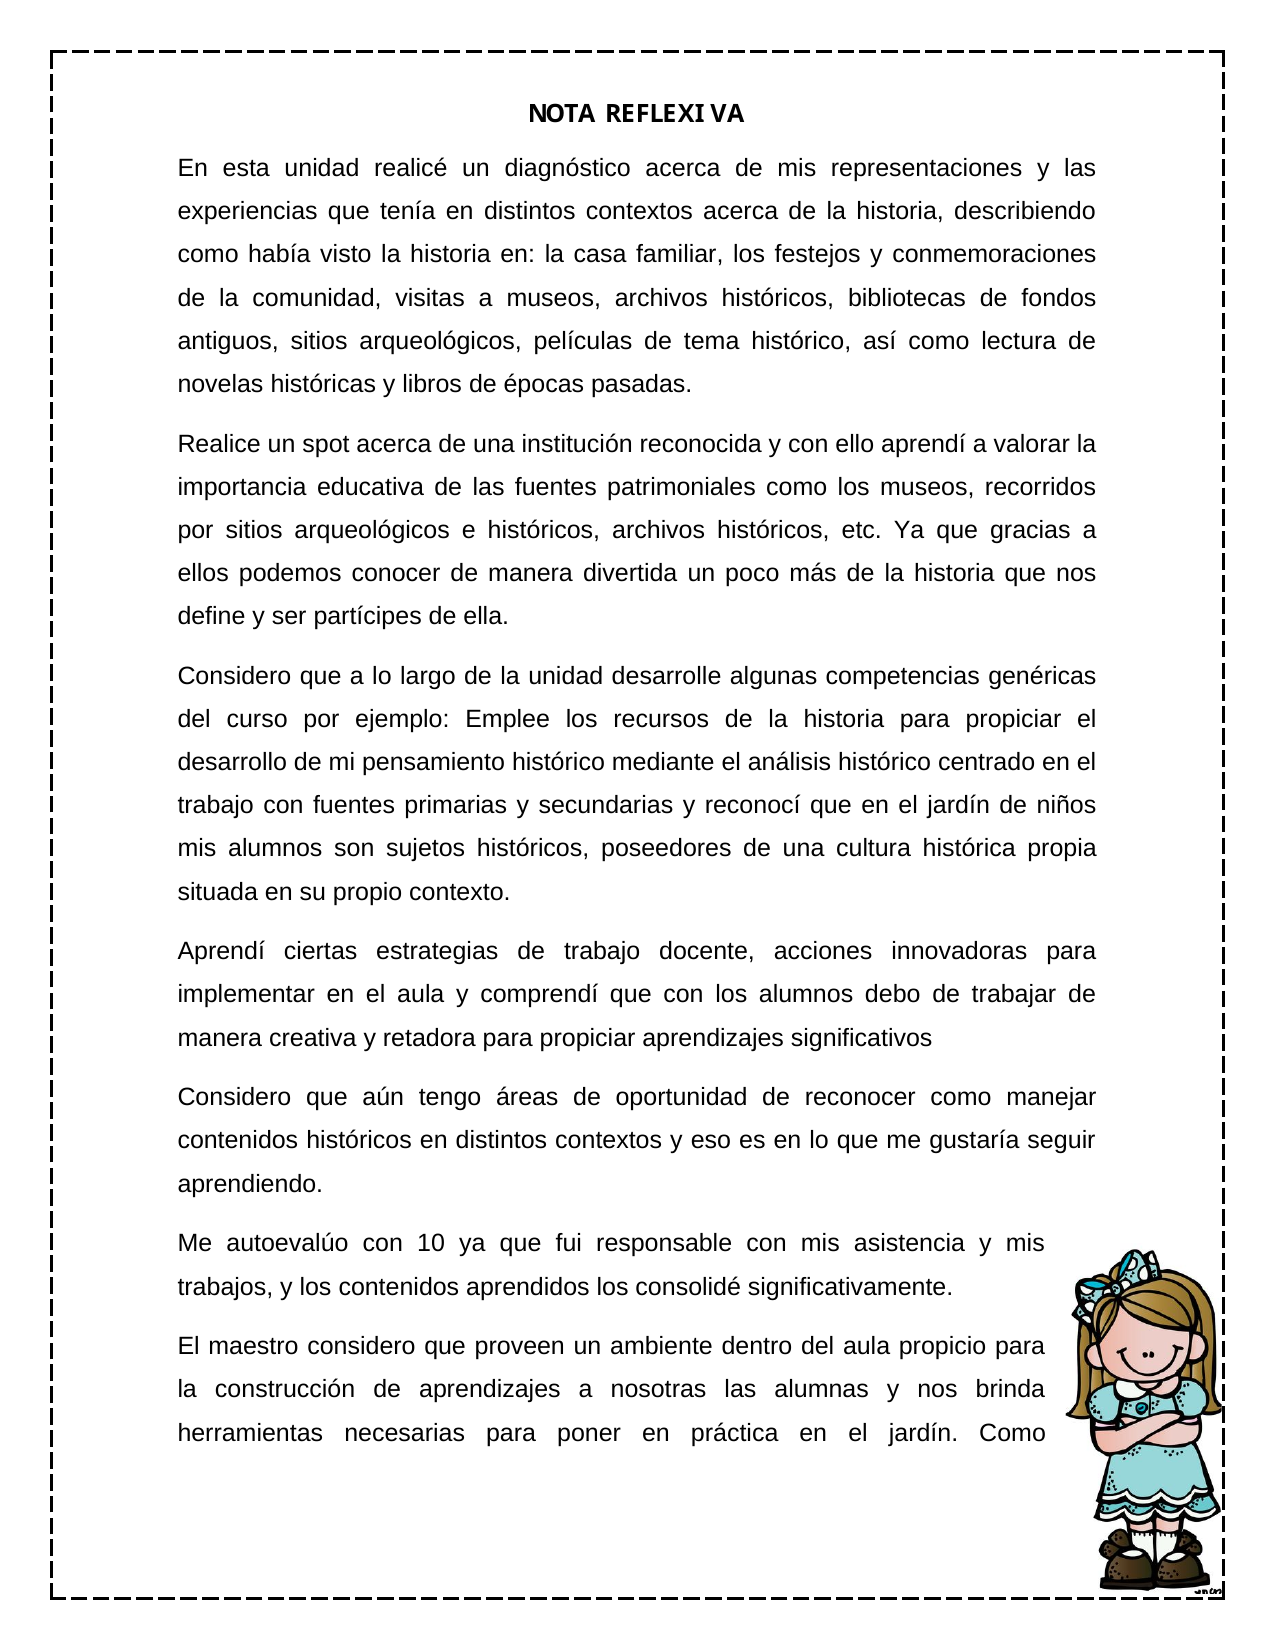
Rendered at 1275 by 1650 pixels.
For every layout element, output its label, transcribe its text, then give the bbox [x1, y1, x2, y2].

text Considero que aún tengo áreas de oportunidad de reconocer como manejar contenidos históricos en distintos contextos y eso es en lo que me gustaría seguir aprendiendo. [177, 1082, 1098, 1197]
text Considero que a lo largo de la unidad desarrolle algunas competencias genéricas del curso por ejemplo: Emplee los recursos de la historia para propiciar el desarrollo de mi pensamiento histórico mediante el análisis histórico centrado en el trabajo con fuentes primarias y secundarias y reconocí que en el jardín de niños mis alumnos son sujetos históricos, poseedores de una cultura histórica propia situada en su propio contexto. [177, 661, 1098, 905]
text En esta unidad realicé un diagnóstico acerca de mis representaciones y las experiencias que tenía en distintos contextos acerca de la historia, describiendo como había visto la historia en: la casa familiar, los festejos y conmemoraciones de la comunidad, visitas a museos, archivos históricos, bibliotecas de fondos antiguos, sitios arqueológicos, películas de tema histórico, así como lectura de novelas históricas y libros de épocas pasadas. [177, 153, 1098, 397]
text Realice un spot acerca de una institución reconocida y con ello aprendí a valorar la importancia educativa de las fuentes patrimoniales como los museos, recorridos por sitios arqueológicos e históricos, archivos históricos, etc. Ya que gracias a ellos podemos conocer de manera divertida un poco más de la historia que nos define y ser partícipes de ella. [177, 428, 1098, 630]
text Aprendí ciertas estrategias de trabajo docente, acciones innovadoras para implementar en el aula y comprendí que con los alumnos debo de trabajar de manera creativa y retadora para propiciar aprendizajes significativos [177, 936, 1098, 1051]
text Me autoevalúo con 10 ya que fui responsable con mis asistencia y mis trabajos, y los contenidos aprendidos los consolidé significativamente. [177, 1228, 1098, 1300]
picture [1065, 1243, 1222, 1594]
